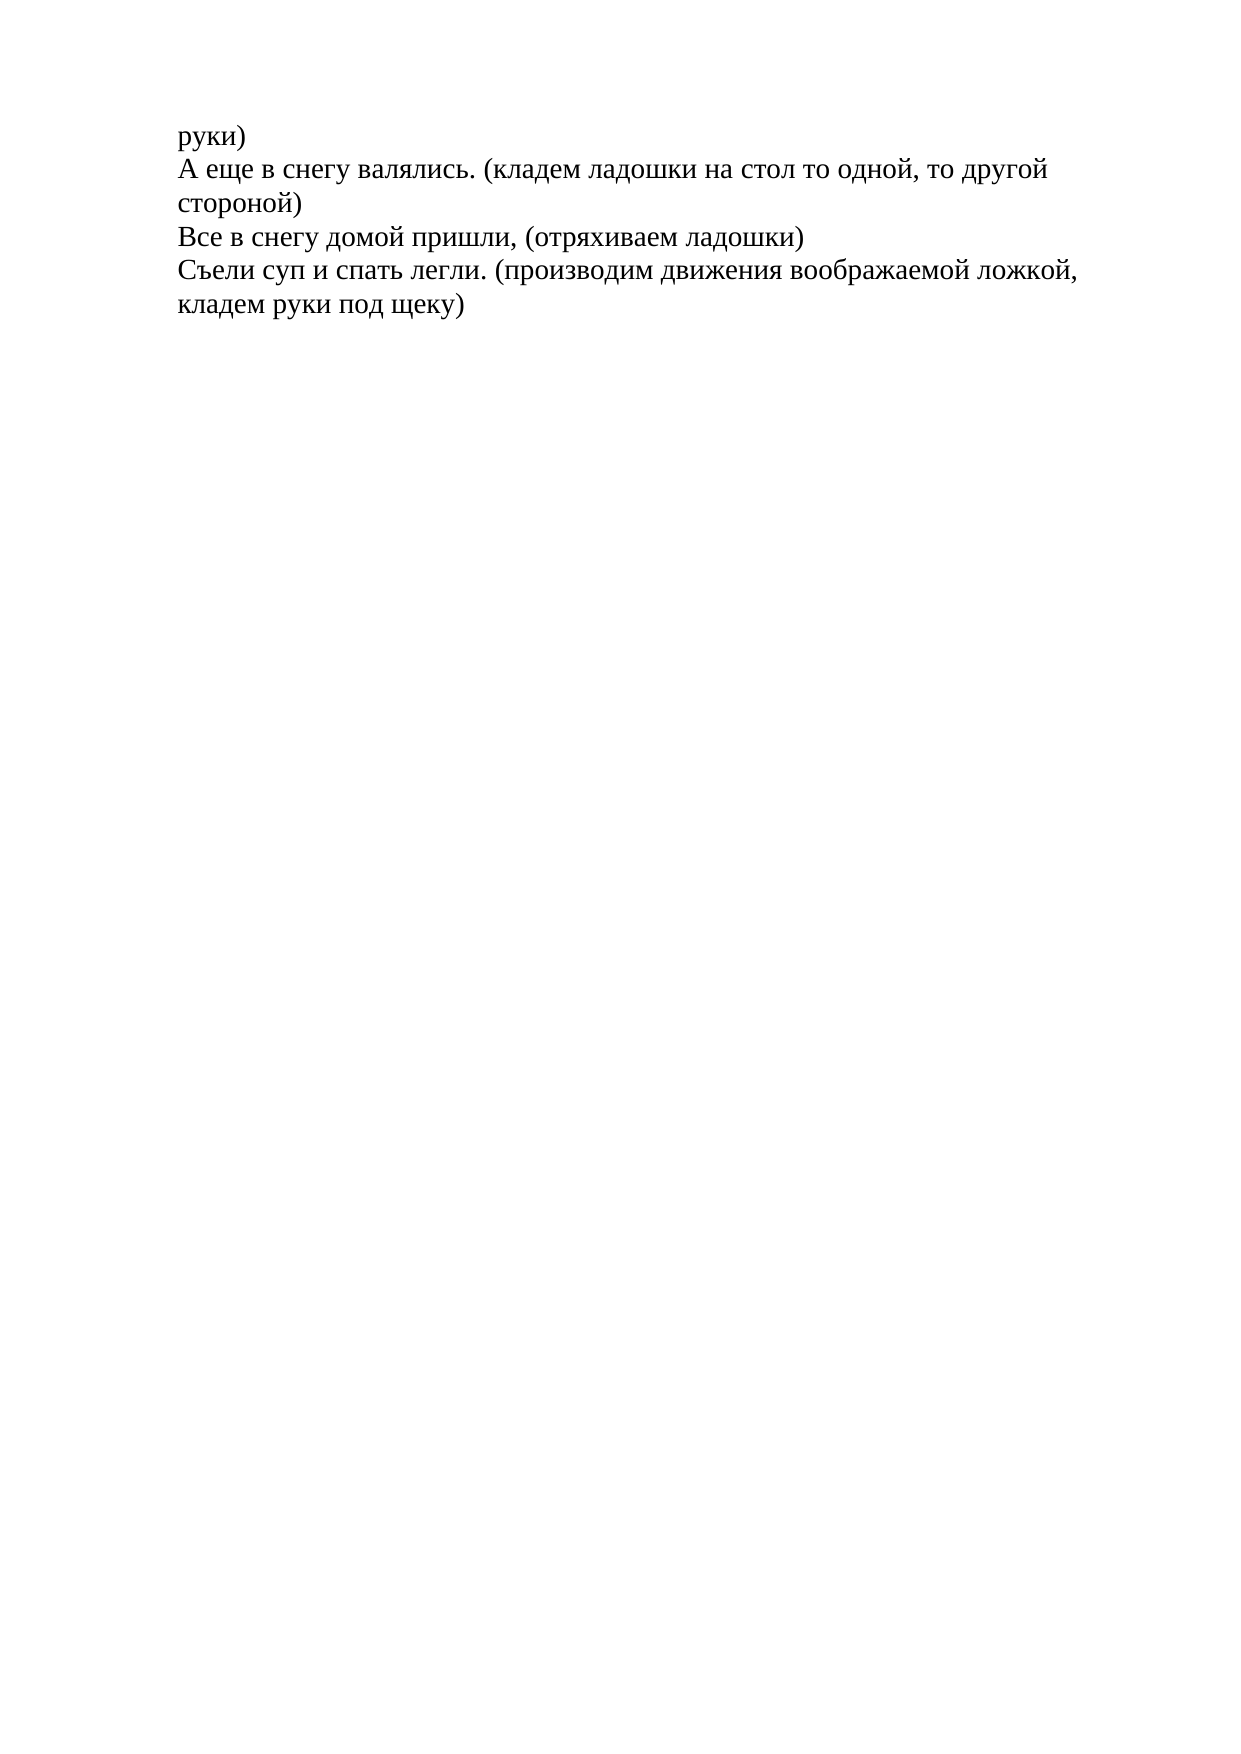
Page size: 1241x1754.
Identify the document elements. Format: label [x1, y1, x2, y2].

text [177, 118, 1152, 319]
